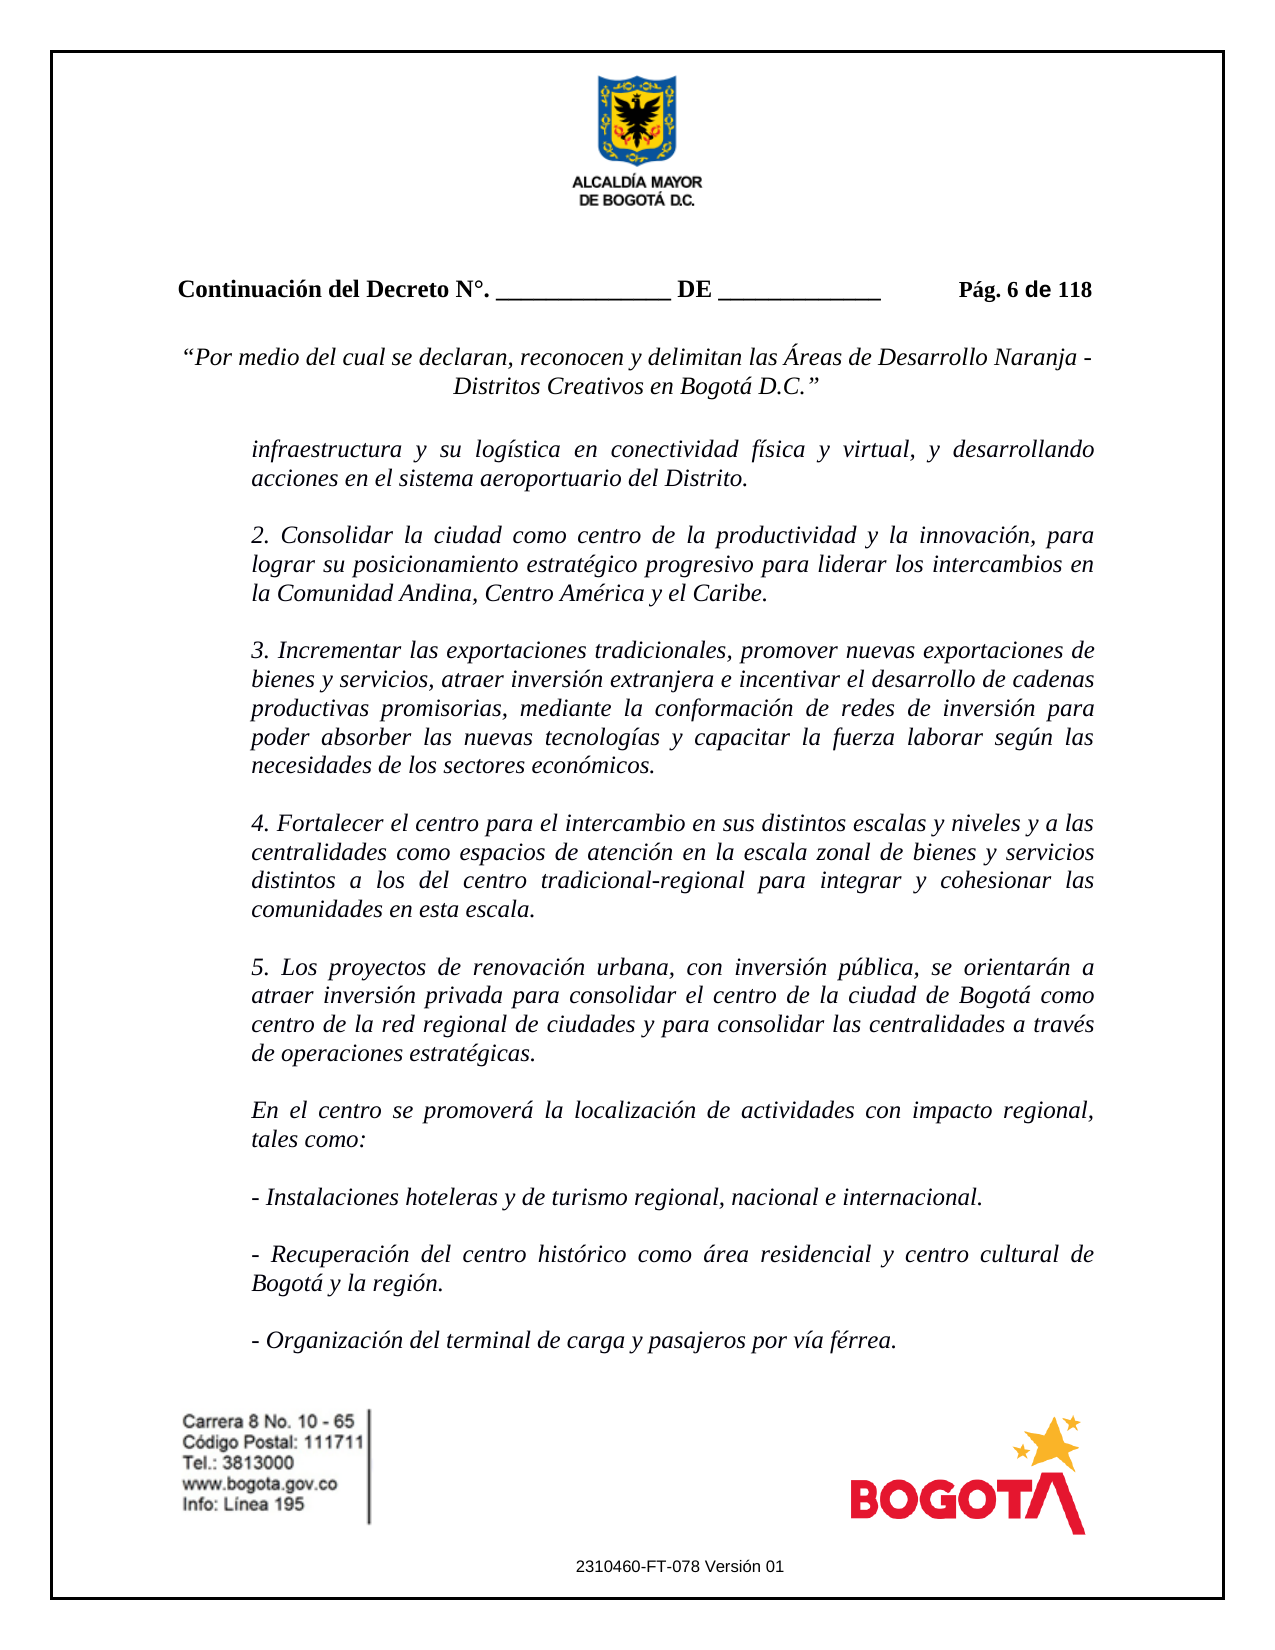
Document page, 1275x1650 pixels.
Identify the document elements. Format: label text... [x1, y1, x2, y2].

picture [563, 65, 712, 217]
text 3. Incrementar las exportaciones tradicionales, promover nuevas exportaciones de bienes y servicios, atraer inversión extranjera e incentivar el desarrollo de cadenas productivas promisorias, mediante la conformación de redes de inversión para poder absorber las nuevas tecnologías y capacitar la fuerza laborar según las necesidades de los sectores económicos. [251, 635, 1098, 779]
text - Instalaciones hoteleras y de turismo regional, nacional e internacional. [251, 1182, 1098, 1210]
picture [177, 1403, 378, 1538]
text - Recuperación del centro histórico como área residencial y centro cultural de Bogotá y la región. [251, 1239, 1098, 1297]
text 2. Consolidar la ciudad como centro de la productividad y la innovación, para lograr su posicionamiento estratégico progresivo para liderar los intercambios en la Comunidad Andina, Centro América y el Caribe. [251, 520, 1098, 607]
text 5. Los proyectos de renovación urbana, con inversión pública, se orientarán a atraer inversión privada para consolidar el centro de la ciudad de Bogotá como centro de la red regional de ciudades y para consolidar las centralidades a través de operaciones estratégicas. [251, 952, 1098, 1067]
picture [832, 1411, 1117, 1554]
text En el centro se promoverá la localización de actividades con impacto regional, tales como: [251, 1095, 1098, 1153]
text - Organización del terminal de carga y pasajeros por vía férrea. [251, 1325, 1098, 1354]
text 4. Fortalecer el centro para el intercambio en sus distintos escalas y niveles y a las centralidades como espacios de atención en la escala zonal de bienes y servicios distintos a los del centro tradicional-regional para integrar y cohesionar las comunidades en esta escala. [251, 808, 1098, 923]
